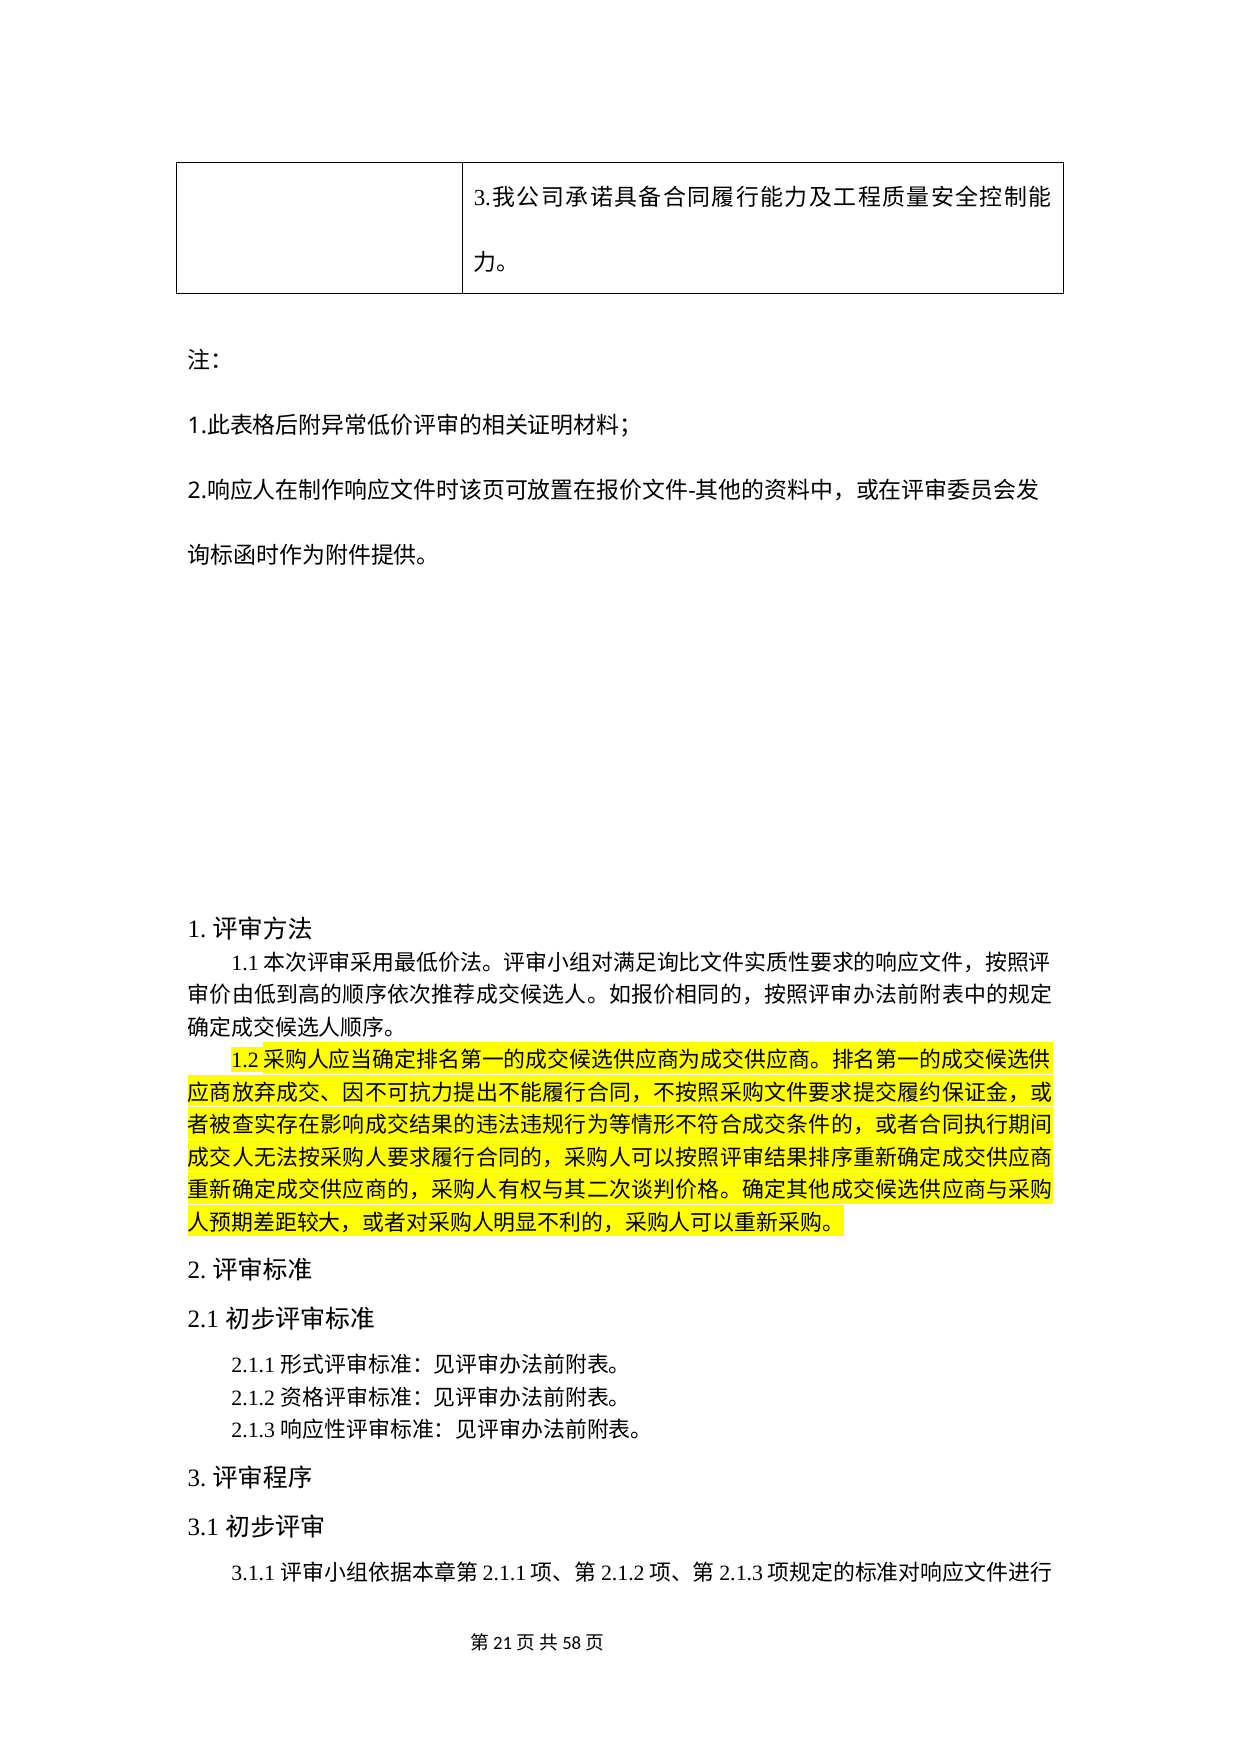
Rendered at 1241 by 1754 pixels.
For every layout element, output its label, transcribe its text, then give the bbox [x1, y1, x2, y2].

text 2.1.3 响应性评审标准：见评审办法前附表。 [187, 1412, 1053, 1444]
text 2.1.2 资格评审标准：见评审办法前附表。 [187, 1379, 1053, 1412]
text 1.2采购人应当确定排名第一的成交候选供应商为成交供应商。排名第一的成交候选供应商放弃成交、因不可抗力提出不能履行合同，不按照采购文件要求提交履约保证金，或者被查实存在影响成交结果的违法违规行为等情形不符合成交条件的，或者合同执行期间成交人无法按采购人要求履行合同的，采购人可以按照评审结果排序重新确定成交供应商，重新确定成交供应商的，采购人有权与其二次谈判价格。确定其他成交候选供应商与采购人预期差距较大，或者对采购人明显不利的，采购人可以重新采购。 [187, 1042, 1053, 1237]
text 3. 评审程序 [187, 1460, 1053, 1493]
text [187, 1554, 1053, 1587]
text 2.响应人在制作响应文件时该页可放置在报价文件-其他的资料中，或在评审委员会发询标函时作为附件提供。 [187, 457, 1053, 587]
text 1. 评审方法 [187, 912, 1053, 944]
text 2.1.1 形式评审标准：见评审办法前附表。 [187, 1347, 1053, 1379]
text 1.1本次评审采用最低价法。评审小组对满足询比文件实质性要求的响应文件，按照评审价由低到高的顺序依次推荐成交候选人。如报价相同的，按照评审办法前附表中的规定确定成交候选人顺序。 [187, 944, 1053, 1042]
text 2. 评审标准 [187, 1253, 1053, 1285]
text 2.1 初步评审标准 [187, 1302, 1053, 1334]
table_cell 承诺 [177, 163, 462, 293]
text 3.1 初步评审 [187, 1509, 1053, 1542]
text 注： [187, 327, 1053, 392]
text 1.此表格后附异常低价评审的相关证明材料； [187, 392, 1053, 457]
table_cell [463, 163, 1063, 293]
